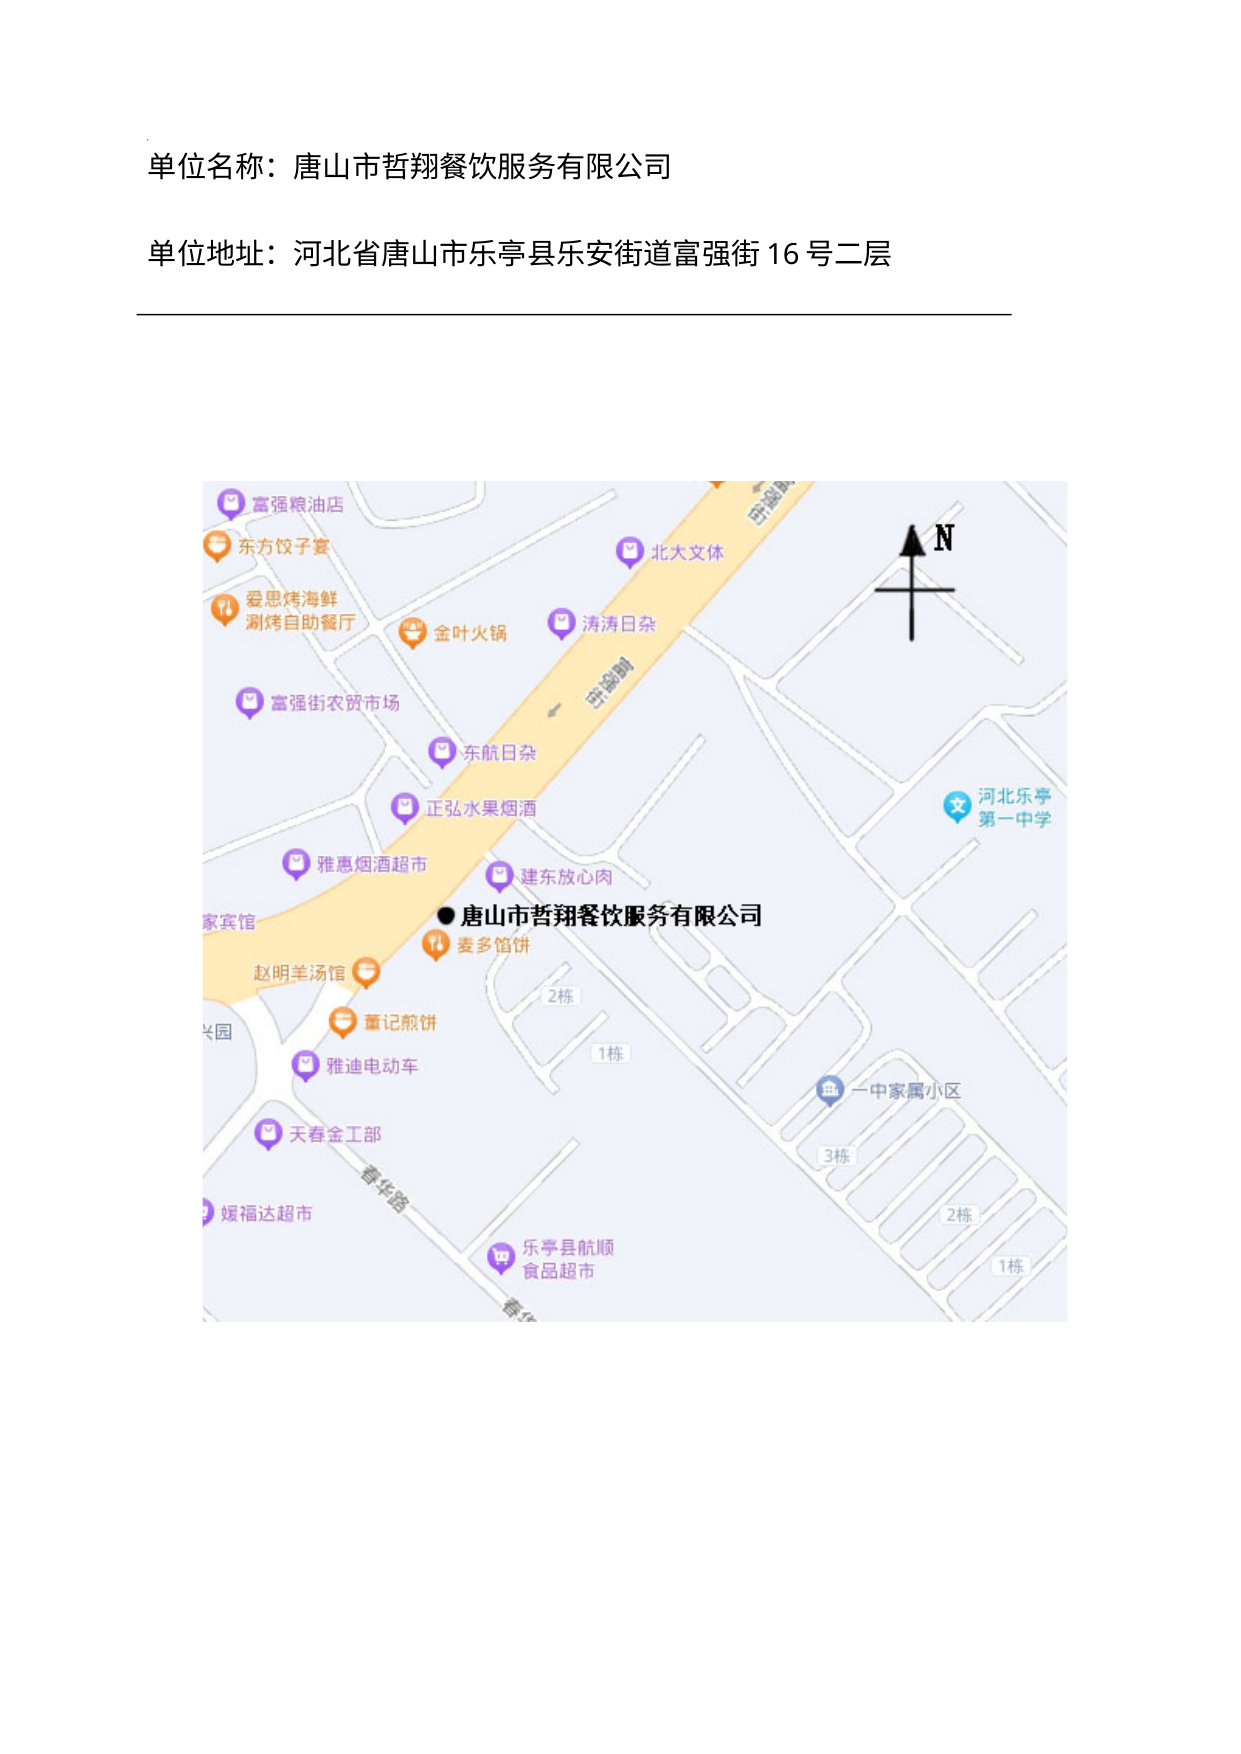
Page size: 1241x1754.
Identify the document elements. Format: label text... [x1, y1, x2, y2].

text 单位名称：唐山市哲翔餐饮服务有限公司 [148, 132, 1122, 198]
picture [202, 481, 1068, 1322]
text 单位地址：河北省唐山市乐亭县乐安街道富强街16号二层 [148, 219, 1122, 285]
